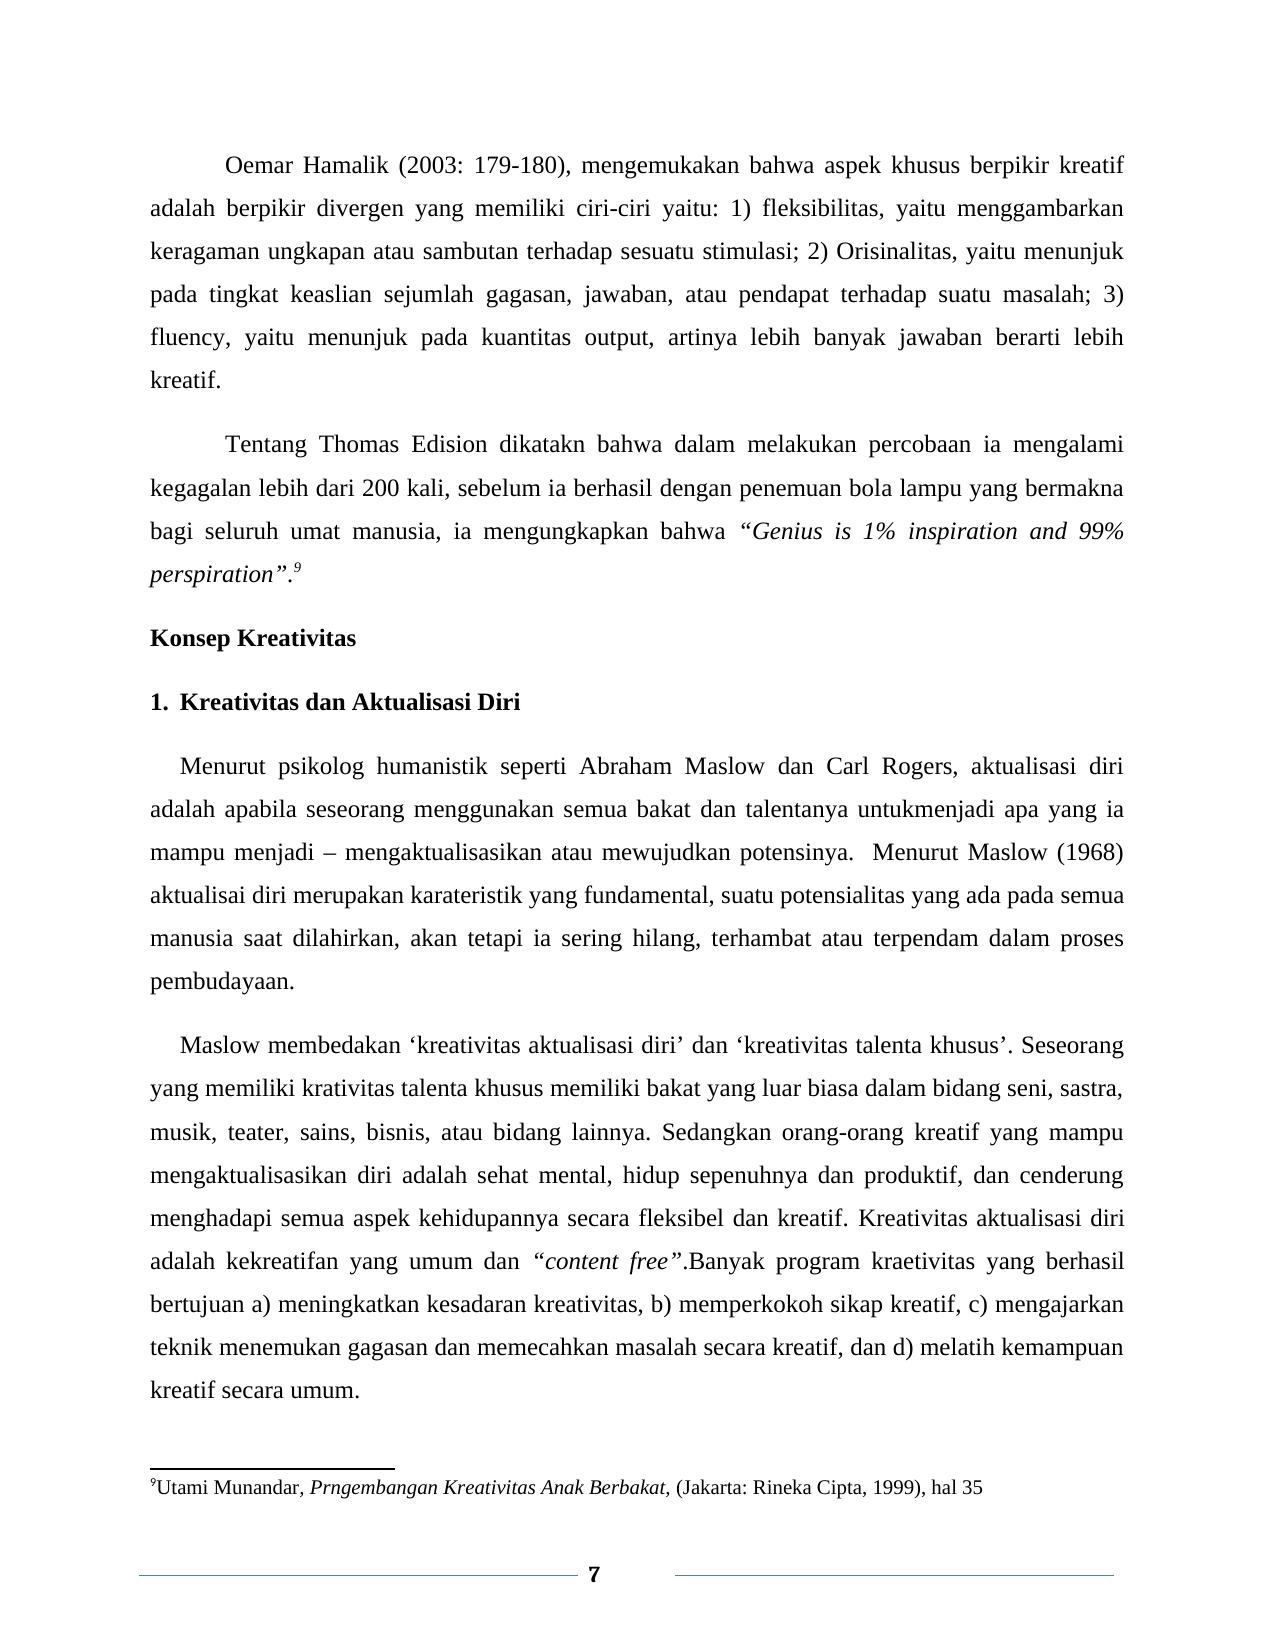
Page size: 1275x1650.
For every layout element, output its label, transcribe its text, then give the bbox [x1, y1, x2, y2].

text Konsep Kreativitas [150, 623, 1125, 652]
list Kreativitas dan Aktualisasi Diri [150, 687, 1125, 716]
text Tentang Thomas Edision dikatakn bahwa dalam melakukan percobaan ia mengalami kegagalan lebih dari 200 kali, sebelum ia berhasil dengan penemuan bola lampu yang bermakna bagi seluruh umat manusia, ia mengungkapkan bahwa “Genius is 1% inspiration and 99% perspiration”. [150, 429, 1125, 588]
text Maslow membedakan ‘kreativitas aktualisasi diri’ dan ‘kreativitas talenta khusus’. Seseorang yang memiliki krativitas talenta khusus memiliki bakat yang luar biasa dalam bidang seni, sastra, musik, teater, sains, bisnis, atau bidang lainnya. Sedangkan orang-orang kreatif yang mampu mengaktualisasikan diri adalah sehat mental, hidup sepenuhnya dan produktif, dan cenderung menghadapi semua aspek kehidupannya secara fleksibel dan kreatif. Kreativitas aktualisasi diri adalah kekreatifan yang umum dan “content free”.Banyak program kraetivitas yang berhasil bertujuan a) meningkatkan kesadaran kreativitas, b) memperkokoh sikap kreatif, c) mengajarkan teknik menemukan gagasan dan memecahkan masalah secara kreatif, dan d) melatih kemampuan kreatif secara umum. [150, 1030, 1125, 1404]
text Oemar Hamalik (2003: 179-180), mengemukakan bahwa aspek khusus berpikir kreatif adalah berpikir divergen yang memiliki ciri-ciri yaitu: 1) fleksibilitas, yaitu menggambarkan keragaman ungkapan atau sambutan terhadap sesuatu stimulasi; 2) Orisinalitas, yaitu menunjuk pada tingkat keaslian sejumlah gagasan, jawaban, atau pendapat terhadap suatu masalah; 3) fluency, yaitu menunjuk pada kuantitas output, artinya lebih banyak jawaban berarti lebih kreatif. [150, 150, 1125, 394]
text Menurut psikolog humanistik seperti Abraham Maslow dan Carl Rogers, aktualisasi diri adalah apabila seseorang menggunakan semua bakat dan talentanya untukmenjadi apa yang ia mampu menjadi – mengaktualisasikan atau mewujudkan potensinya. Menurut Maslow (1968) aktualisai diri merupakan karateristik yang fundamental, suatu potensialitas yang ada pada semua manusia saat dilahirkan, akan tetapi ia sering hilang, terhambat atau terpendam dalam proses pembudayaan. [150, 751, 1125, 995]
